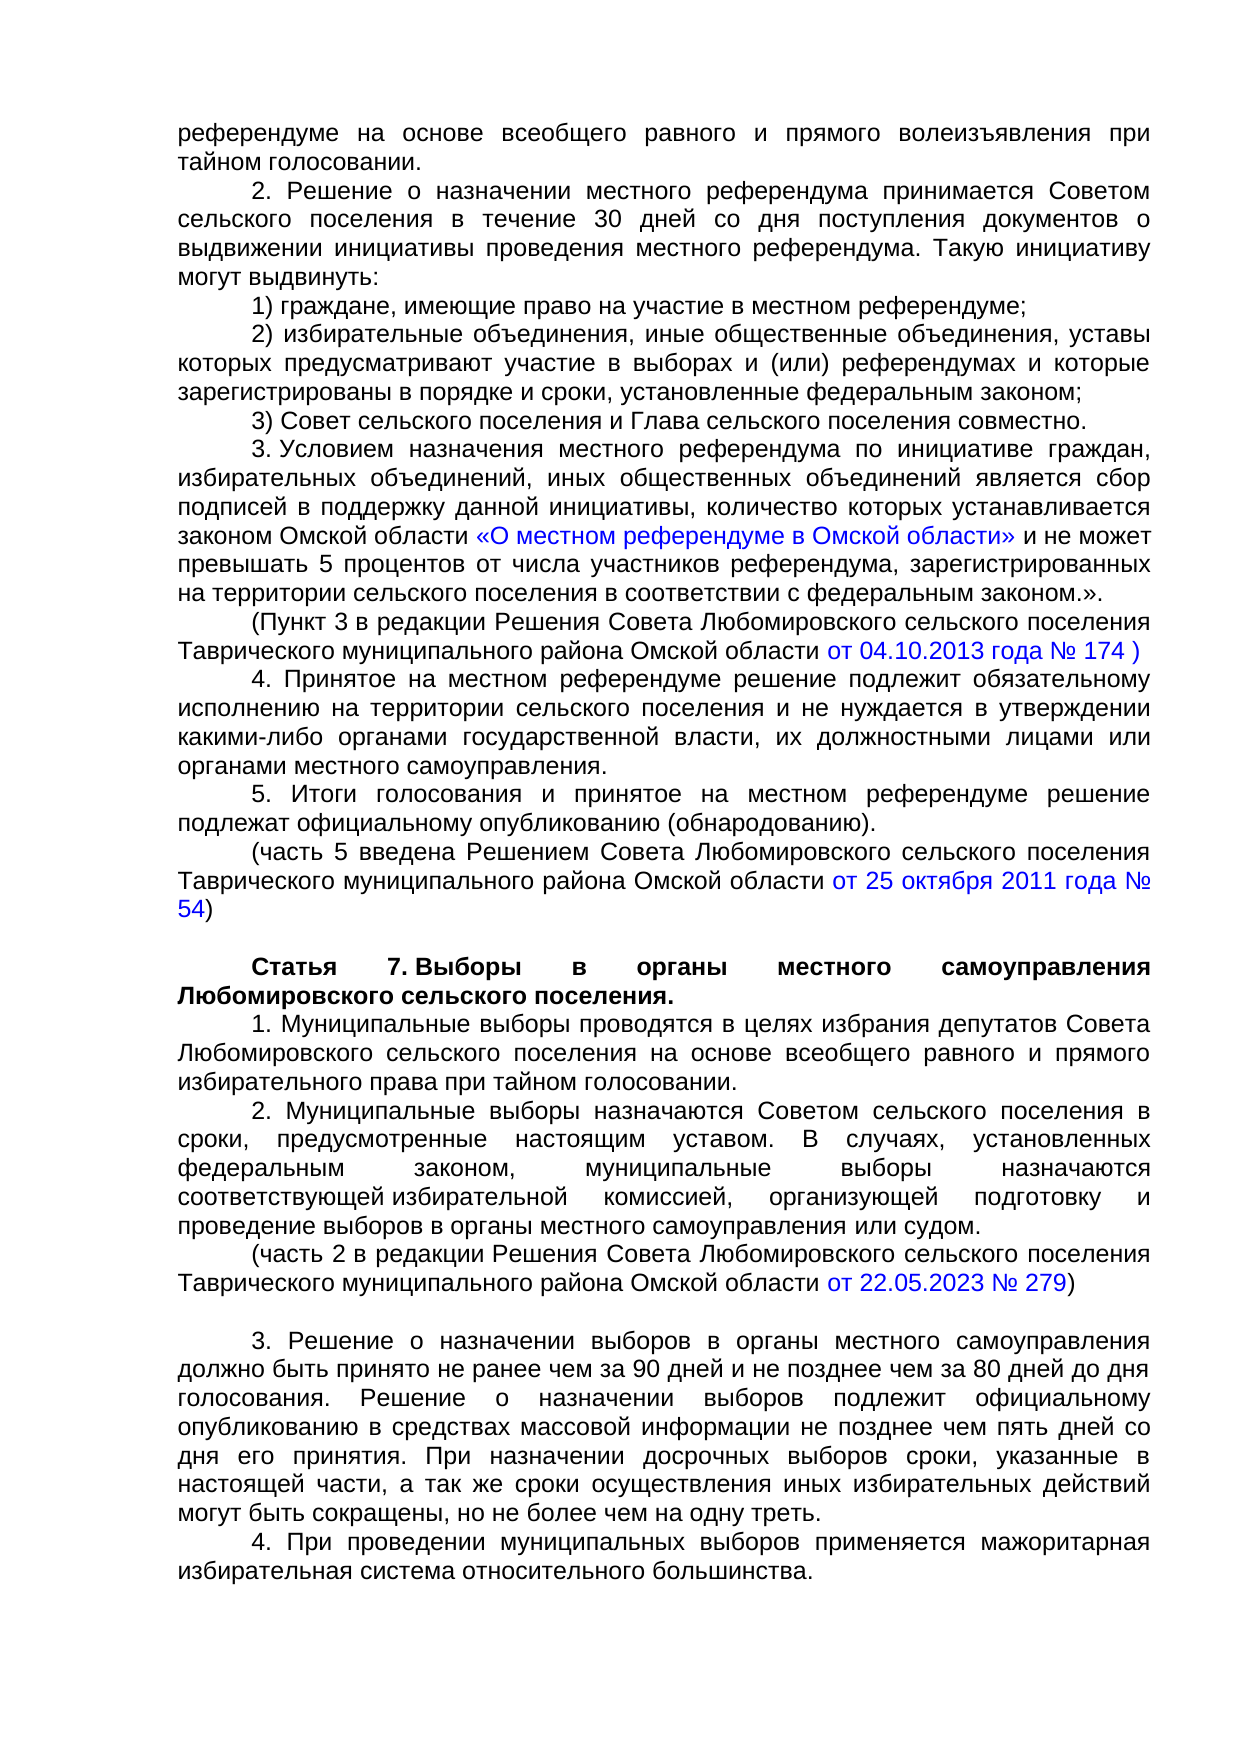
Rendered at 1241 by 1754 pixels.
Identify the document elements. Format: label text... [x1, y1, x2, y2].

text 5. Итоги голосования и принятое на местном референдуме решение подлежат официальному опубликованию (обнародованию). [177, 779, 1152, 837]
text 3. Решение о назначении выборов в органы местного самоуправления должно быть принято не ранее чем за 90 дней и не позднее чем за 80 дней до дня голосования. Решение о назначении выборов подлежит официальному опубликованию в средствах массовой информации не позднее чем пять дней со дня его принятия. При назначении досрочных выборов сроки, указанные в настоящей части, а так же сроки осуществления иных избирательных действий могут быть сокращены, но не более чем на одну треть. [177, 1326, 1152, 1527]
text 1) граждане, имеющие право на участие в местном референдуме; [177, 291, 1152, 319]
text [177, 118, 1152, 176]
text 3. Условием назначения местного референдума по инициативе граждан, избирательных объединений, иных общественных объединений является сбор подписей в поддержку данной инициативы, количество которых устанавливается законом Омской области «О местном референдуме в Омской области» и не может превышать 5 процентов от числа участников референдума, зарегистрированных на территории сельского поселения в соответствии с федеральным законом.». [177, 434, 1152, 607]
text 1. Муниципальные выборы проводятся в целях избрания депутатов Совета Любомировского сельского поселения на основе всеобщего равного и прямого избирательного права при тайном голосовании. [177, 1009, 1152, 1096]
text 4. Принятое на местном референдуме решение подлежит обязательному исполнению на территории сельского поселения и не нуждается в утверждении какими-либо органами государственной власти, их должностными лицами или органами местного самоуправления. [177, 664, 1152, 779]
text (часть 5 введена Решением Совета Любомировского сельского поселения Таврического муниципального района Омской области от 25 октября 2011 года № 54) [177, 837, 1152, 923]
text 2. Муниципальные выборы назначаются Советом сельского поселения в сроки, предусмотренные настоящим уставом. В случаях, установленных федеральным законом, муниципальные выборы назначаются соответствующей избирательной комиссией, организующей подготовку и проведение выборов в органы местного самоуправления или судом. [177, 1096, 1152, 1239]
text 2. Решение о назначении местного референдума принимается Советом сельского поселения в течение 30 дней со дня поступления документов о выдвижении инициативы проведения местного референдума. Такую инициативу могут выдвинуть: [177, 176, 1152, 291]
text 2) избирательные объединения, иные общественные объединения, уставы которых предусматривают участие в выборах и (или) референдумах и которые зарегистрированы в порядке и сроки, установленные федеральным законом; [177, 319, 1152, 406]
text (часть 2 в редакции Решения Совета Любомировского сельского поселения Таврического муниципального района Омской области от 22.05.2023 № 279) [177, 1239, 1152, 1297]
text 4. При проведении муниципальных выборов применяется мажоритарная избирательная система относительного большинства. [177, 1527, 1152, 1584]
text (Пункт 3 в редакции Решения Совета Любомировского сельского поселения Таврического муниципального района Омской области от 04.10.2013 года № 174 ) [177, 607, 1152, 664]
text 3) Совет сельского поселения и Глава сельского поселения совместно. [177, 406, 1152, 434]
text Статья 7. Выборы в органы местного самоуправления Любомировского сельского поселения. [177, 952, 1152, 1009]
